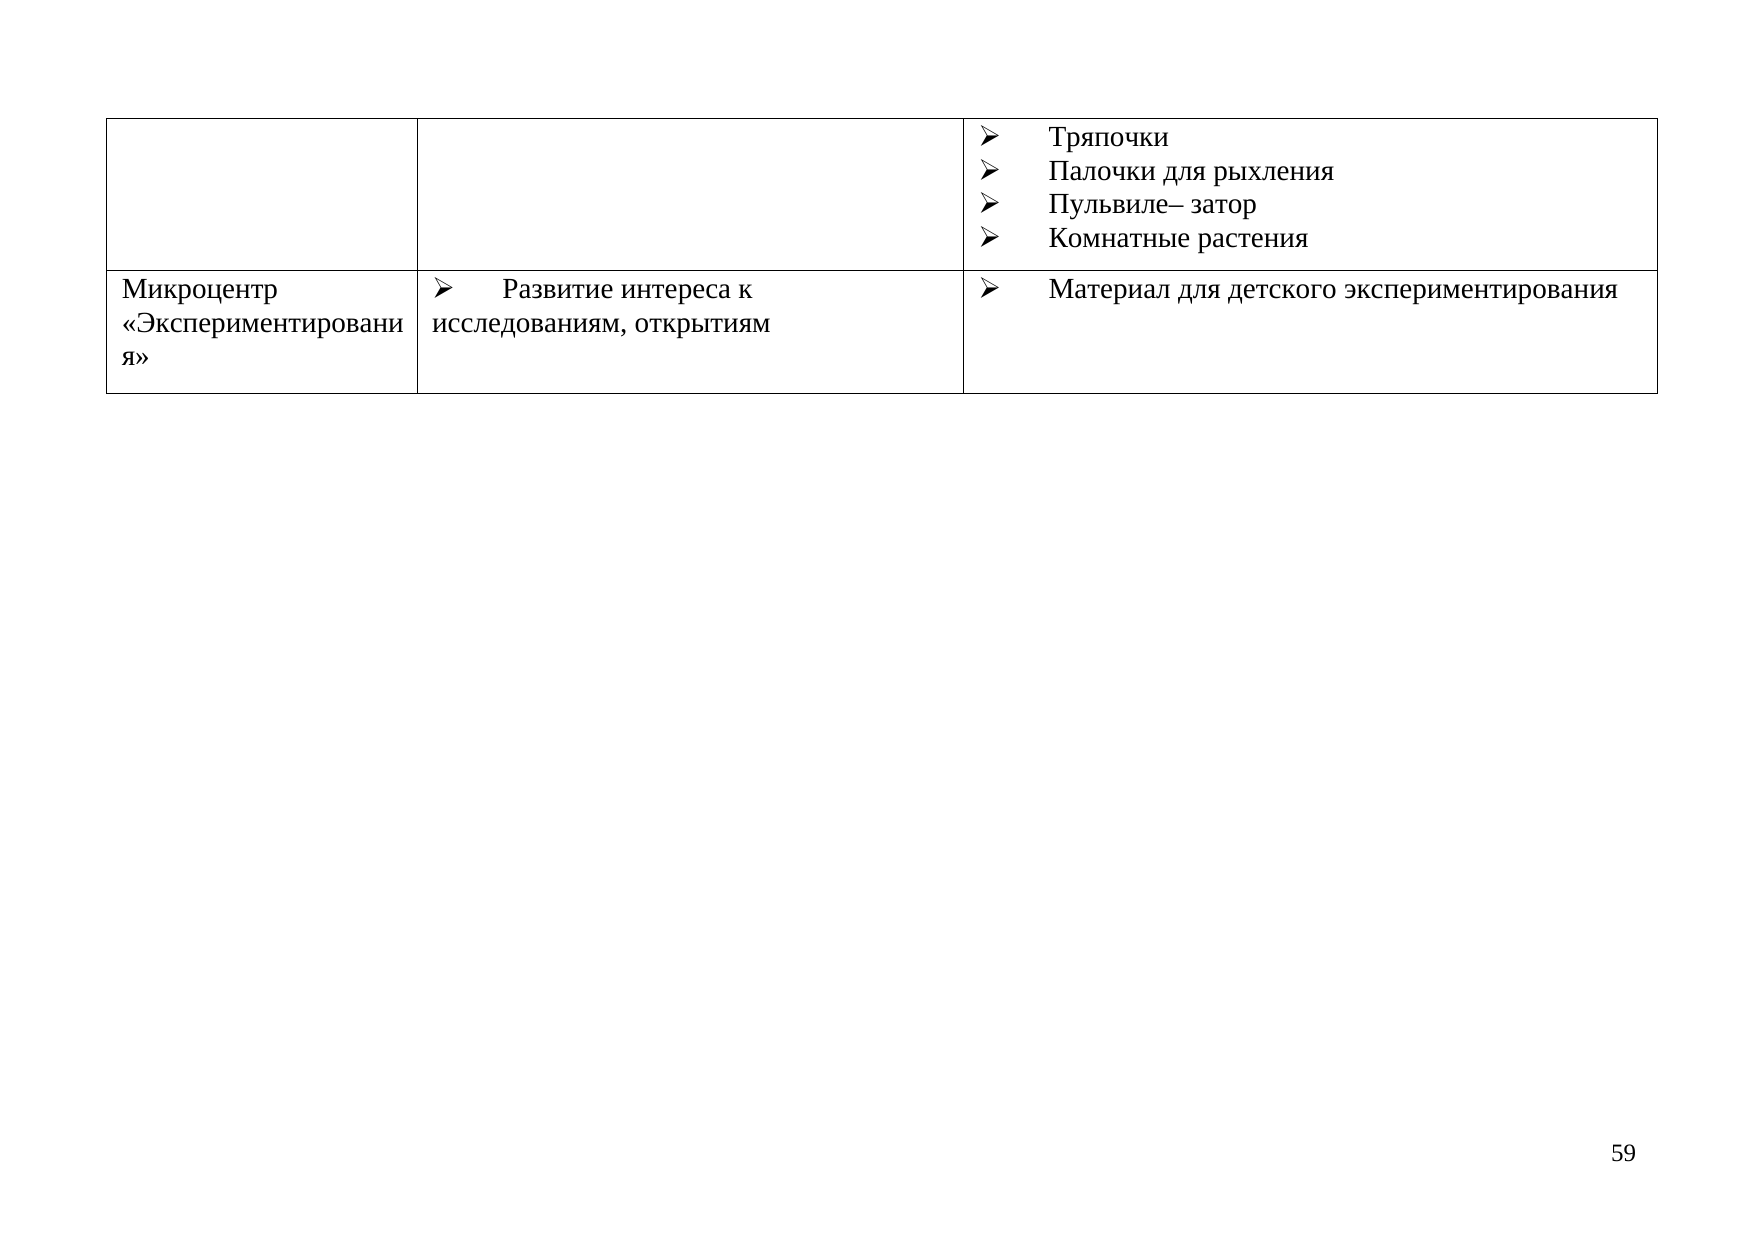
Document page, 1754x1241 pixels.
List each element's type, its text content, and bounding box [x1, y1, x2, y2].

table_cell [964, 119, 1657, 270]
table_cell Развитие интереса к исследованиям, открытиям [418, 271, 963, 393]
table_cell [418, 119, 963, 270]
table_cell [107, 119, 417, 270]
table_cell Микроцентр «Экспериментирования» [107, 271, 417, 393]
table_cell Материал для детского экспериментирования [964, 271, 1657, 393]
